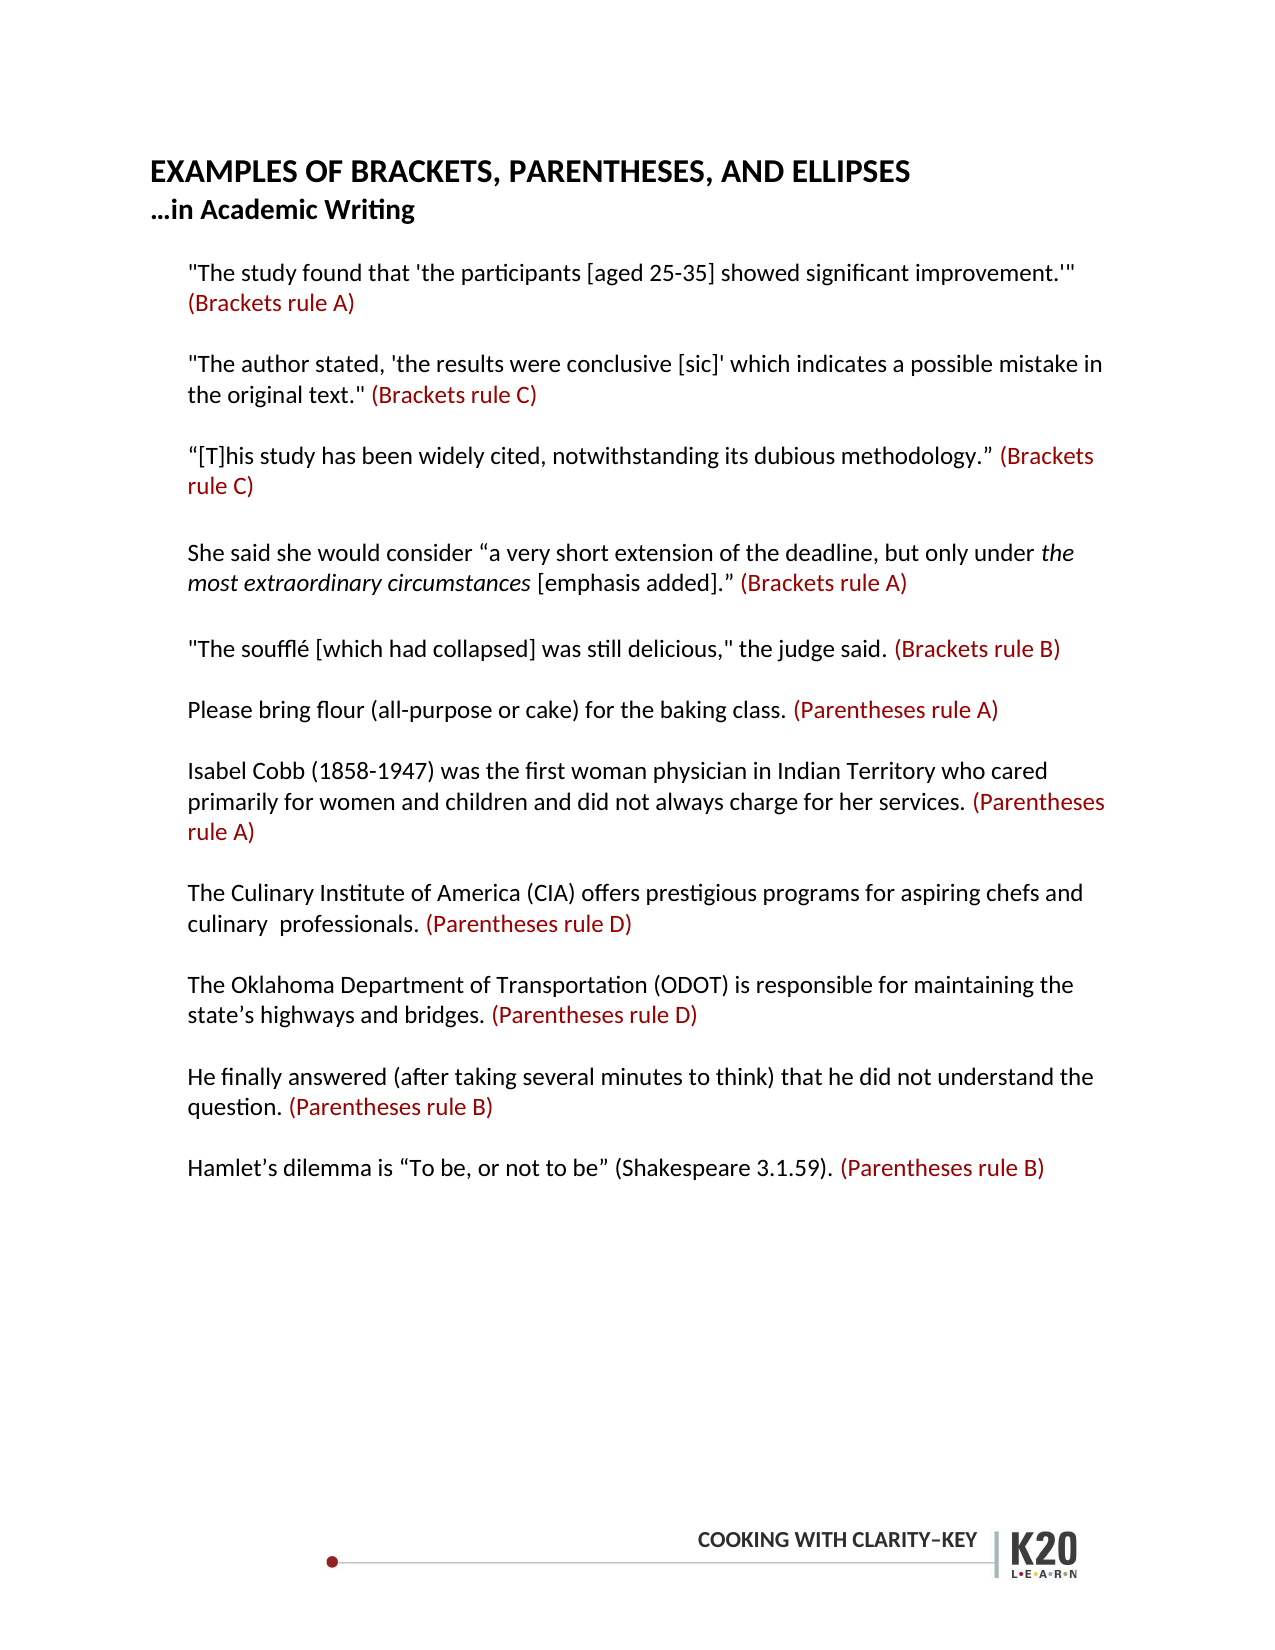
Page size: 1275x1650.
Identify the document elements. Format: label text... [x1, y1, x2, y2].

picture [326, 1528, 1077, 1581]
text He finally answered (after taking several minutes to think) that he did not understand the question. (Parentheses rule B) [187, 1061, 1125, 1122]
text She said she would consider “a very short extension of the deadline, but only under the most extraordinary circumstances [emphasis added].” (Brackets rule A) [187, 537, 1125, 598]
text The Culinary Institute of America (CIA) offers prestigious programs for aspiring chefs and culinary professionals. (Parentheses rule D) [187, 877, 1125, 938]
text …in Academic Writing [150, 191, 1125, 226]
text The Oklahoma Department of Transportation (ODOT) is responsible for maintaining the state’s highways and bridges. (Parentheses rule D) [187, 969, 1125, 1030]
text "The soufflé [which had collapsed] was still delicious," the judge said. (Brackets rule B) [187, 633, 1125, 664]
text Please bring flour (all-purpose or cake) for the baking class. (Parentheses rule A) [187, 694, 1125, 725]
text Isabel Cobb (1858-1947) was the first woman physician in Indian Territory who cared primarily for women and children and did not always charge for her services. (Parentheses rule A) [187, 755, 1125, 847]
text EXAMPLES OF BRACKETS, PARENTHESES, AND ELLIPSES [150, 150, 1125, 191]
text “[T]his study has been widely cited, notwithstanding its dubious methodology.” (Brackets rule C) [187, 440, 1125, 501]
text "The author stated, 'the results were conclusive [sic]' which indicates a possible mistake in the original text." (Brackets rule C) [187, 348, 1125, 409]
text "The study found that 'the participants [aged 25-35] showed significant improvement.'" (Brackets rule A) [187, 257, 1125, 318]
text Hamlet’s dilemma is “To be, or not to be” (Shakespeare 3.1.59). (Parentheses rule B) [187, 1152, 1125, 1183]
